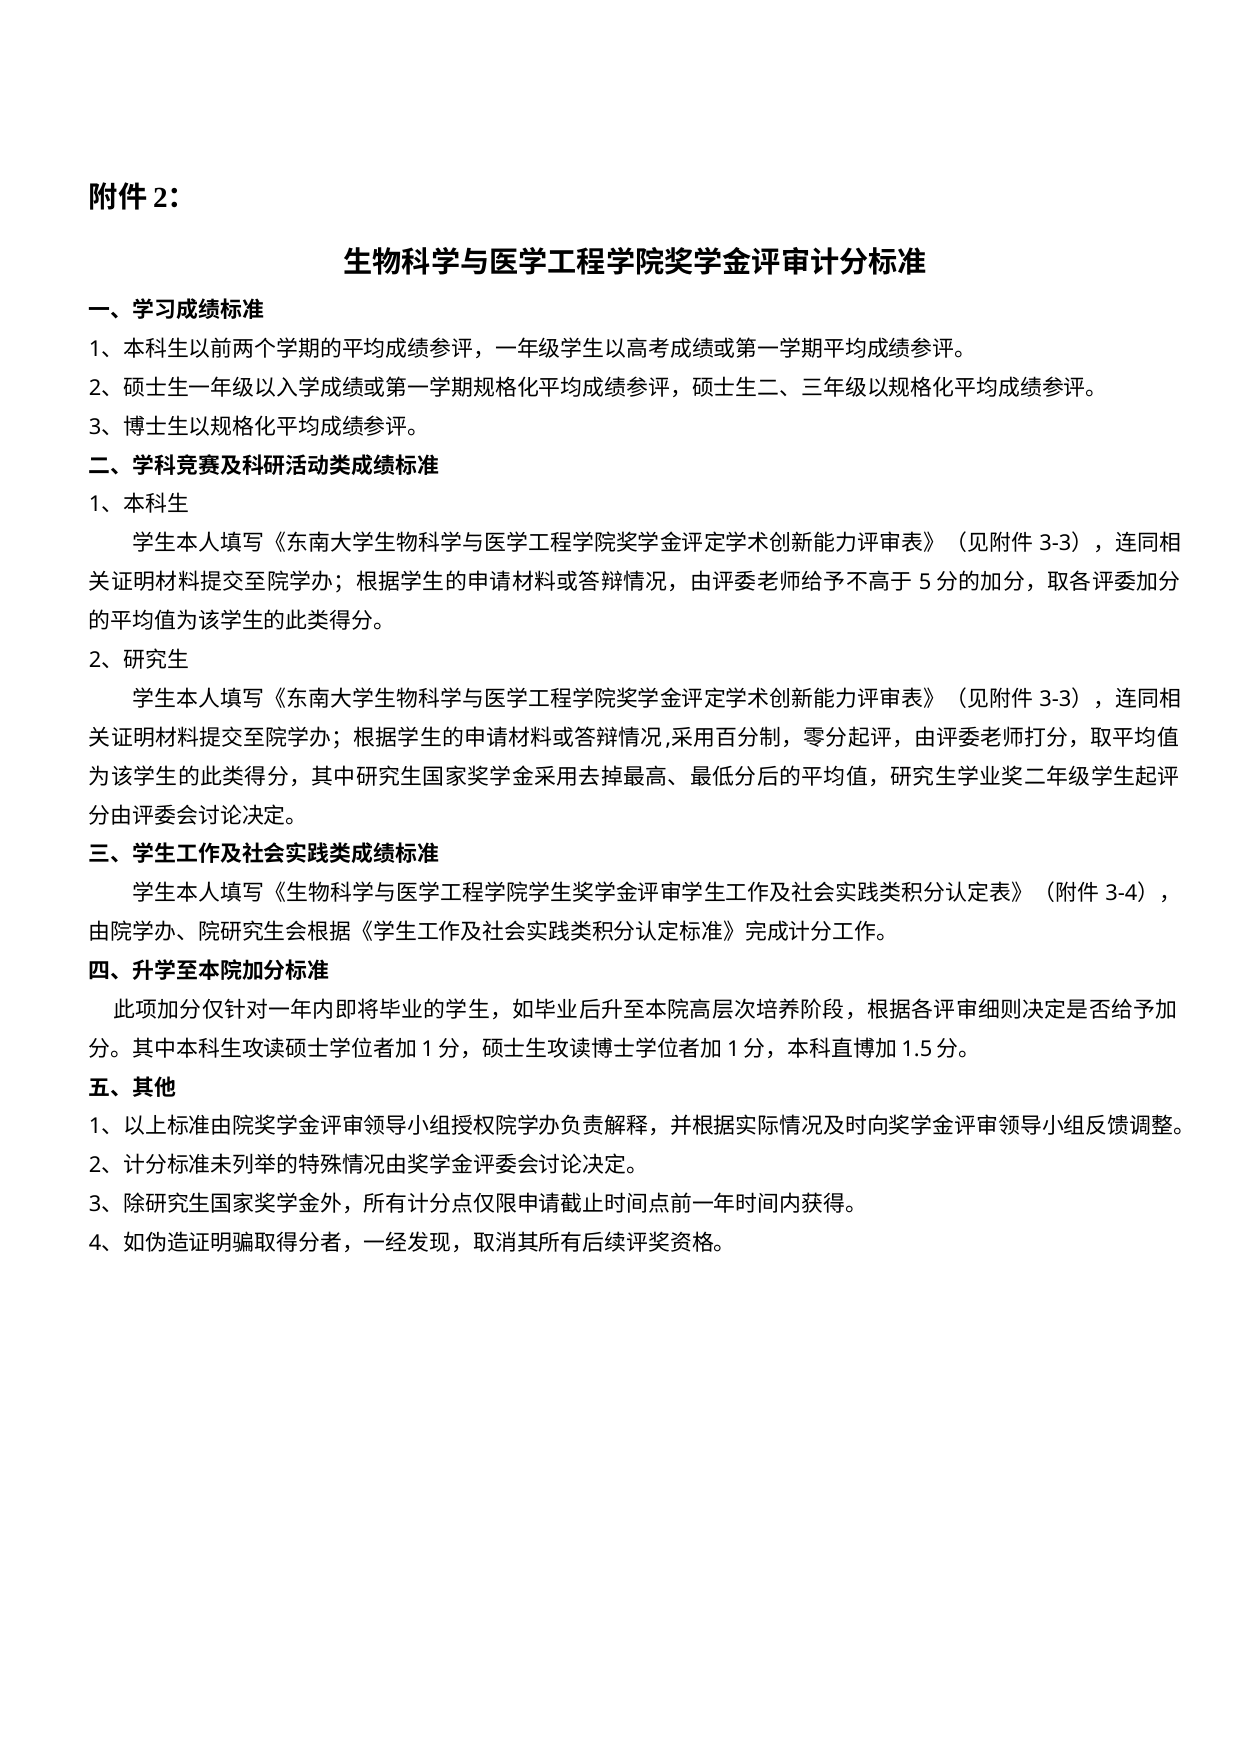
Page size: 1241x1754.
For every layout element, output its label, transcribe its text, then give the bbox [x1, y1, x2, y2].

text 学生本人填写《东南大学生物科学与医学工程学院奖学金评定学术创新能力评审表》（见附件3-3），连同相关证明材料提交至院学办；根据学生的申请材料或答辩情况,采用百分制，零分起评，由评委老师打分，取平均值为该学生的此类得分，其中研究生国家奖学金采用去掉最高、最低分后的平均值，研究生学业奖二年级学生起评分由评委会讨论决定。 [89, 680, 1181, 830]
text 学生本人填写《生物科学与医学工程学院学生奖学金评审学生工作及社会实践类积分认定表》（附件3-4），由院学办、院研究生会根据《学生工作及社会实践类积分认定标准》完成计分工作。 [89, 875, 1181, 946]
text 3、博士生以规格化平均成绩参评。 [89, 408, 1181, 441]
text 生物科学与医学工程学院奖学金评审计分标准 [89, 227, 1181, 292]
text 一、学习成绩标准 [89, 292, 1181, 324]
text 四、升学至本院加分标准 [89, 952, 1181, 985]
text 三、学生工作及社会实践类成绩标准 [89, 836, 1181, 868]
text 此项加分仅针对一年内即将毕业的学生，如毕业后升至本院高层次培养阶段，根据各评审细则决定是否给予加分。其中本科生攻读硕士学位者加1分，硕士生攻读博士学位者加1分，本科直博加1.5分。 [89, 991, 1181, 1063]
text 3、除研究生国家奖学金外，所有计分点仅限申请截止时间点前一年时间内获得。 [89, 1186, 1181, 1218]
text 4、如伪造证明骗取得分者，一经发现，取消其所有后续评奖资格。 [89, 1224, 1181, 1257]
text 2、计分标准未列举的特殊情况由奖学金评委会讨论决定。 [89, 1147, 1181, 1179]
text 五、其他 [89, 1069, 1181, 1102]
text 附件2： [89, 162, 1181, 227]
text 二、学科竞赛及科研活动类成绩标准 [89, 447, 1181, 480]
text 1、本科生以前两个学期的平均成绩参评，一年级学生以高考成绩或第一学期平均成绩参评。 [89, 331, 1181, 363]
text 学生本人填写《东南大学生物科学与医学工程学院奖学金评定学术创新能力评审表》（见附件3-3），连同相关证明材料提交至院学办；根据学生的申请材料或答辩情况，由评委老师给予不高于5分的加分，取各评委加分的平均值为该学生的此类得分。 [89, 525, 1181, 635]
text 1、以上标准由院奖学金评审领导小组授权院学办负责解释，并根据实际情况及时向奖学金评审领导小组反馈调整。 [89, 1108, 1181, 1140]
text 1、本科生 [89, 486, 1181, 518]
text 2、硕士生一年级以入学成绩或第一学期规格化平均成绩参评，硕士生二、三年级以规格化平均成绩参评。 [89, 369, 1181, 402]
text 2、研究生 [89, 642, 1181, 674]
